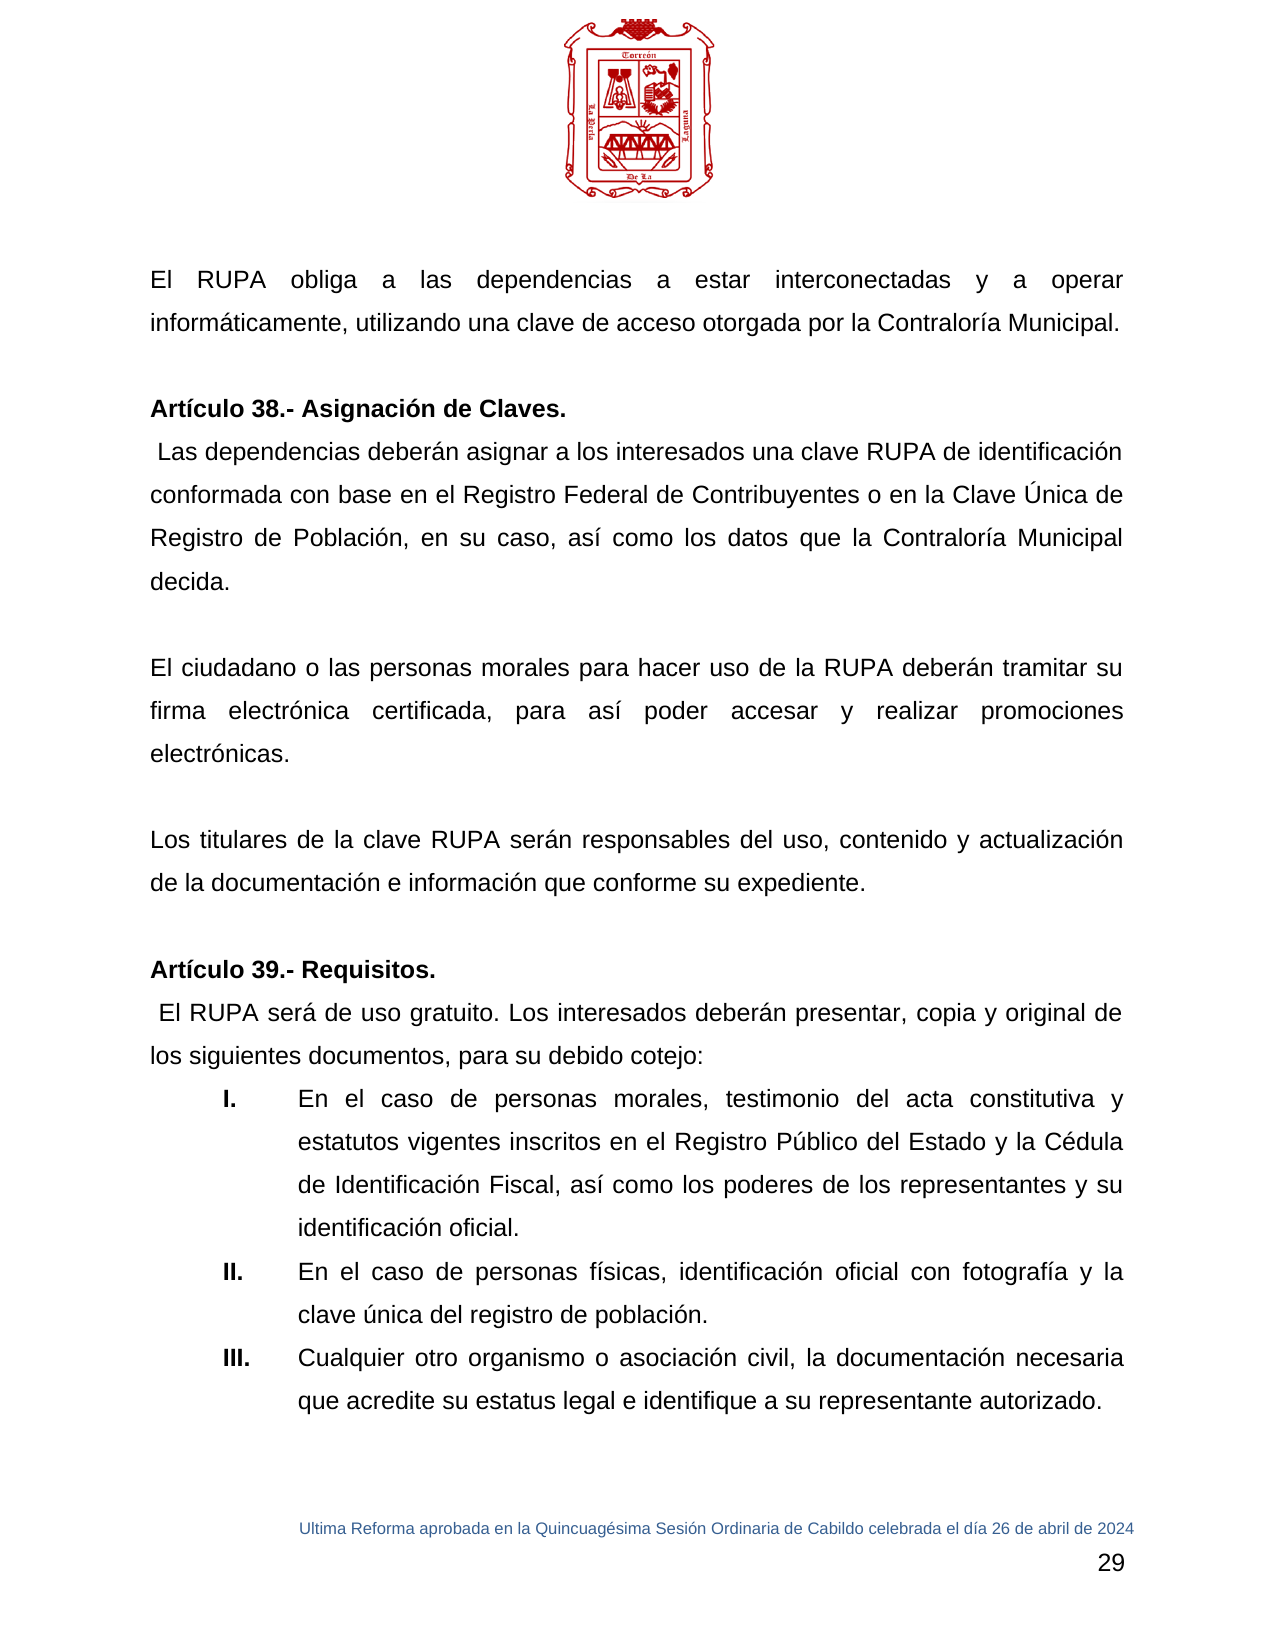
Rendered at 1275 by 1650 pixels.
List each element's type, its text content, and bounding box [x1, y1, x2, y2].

text El ciudadano o las personas morales para hacer uso de la RUPA deberán tramitar su firma electrónica certificada, para así poder accesar y realizar promociones electrónicas. [150, 653, 1125, 768]
list Cualquier otro organismo o asociación civil, la documentación necesaria que acredite su estatus legal e identifique a su representante autorizado. [223, 1343, 1125, 1415]
text Artículo 39.- Requisitos. [150, 955, 1125, 983]
text El RUPA será de uso gratuito. Los interesados deberán presentar, copia y original de los siguientes documentos, para su debido cotejo: [150, 998, 1125, 1070]
list En el caso de personas físicas, identificación oficial con fotografía y la clave única del registro de población. [223, 1257, 1125, 1328]
text El RUPA obliga a las dependencias a estar interconectadas y a operar informáticamente, utilizando una clave de acceso otorgada por la Contraloría Municipal. [150, 265, 1125, 337]
text Artículo 38.- Asignación de Claves. [150, 394, 1125, 423]
picture [540, 13, 735, 203]
text Los titulares de la clave RUPA serán responsables del uso, contenido y actualización de la documentación e información que conforme su expediente. [150, 825, 1125, 897]
list En el caso de personas morales, testimonio del acta constitutiva y estatutos vigentes inscritos en el Registro Público del Estado y la Cédula de Identificación Fiscal, así como los poderes de los representantes y su identificación oficial. [223, 1084, 1125, 1242]
text Las dependencias deberán asignar a los interesados una clave RUPA de identificación conformada con base en el Registro Federal de Contribuyentes o en la Clave Única de Registro de Población, en su caso, así como los datos que la Contraloría Municipal decida. [150, 437, 1125, 595]
